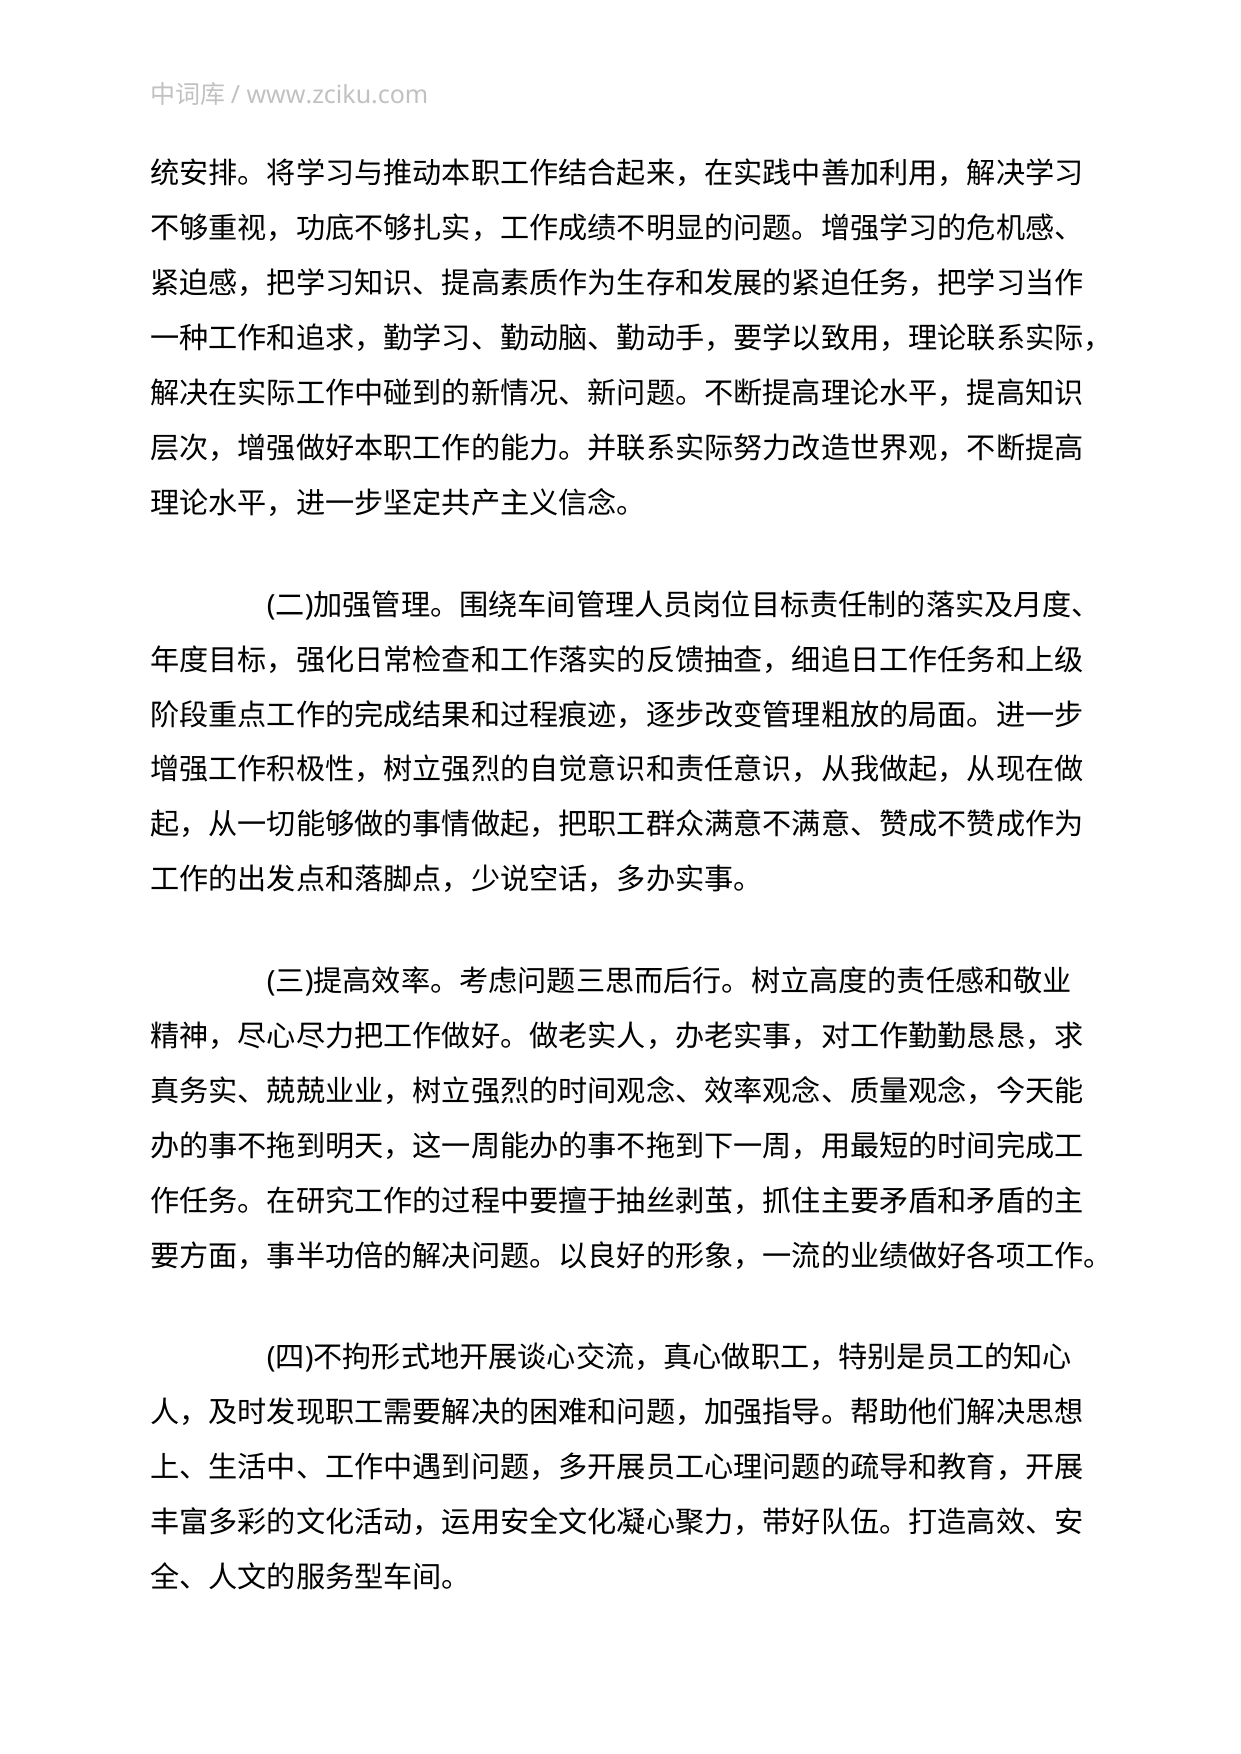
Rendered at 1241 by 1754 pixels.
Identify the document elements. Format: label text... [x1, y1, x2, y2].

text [150, 150, 1090, 522]
text (四)不拘形式地开展谈心交流，真心做职工，特别是员工的知心人，及时发现职工需要解决的困难和问题，加强指导。帮助他们解决思想上、生活中、工作中遇到问题，多开展员工心理问题的疏导和教育，开展丰富多彩的文化活动，运用安全文化凝心聚力，带好队伍。打造高效、安全、人文的服务型车间。 [150, 1334, 1090, 1596]
text (二)加强管理。围绕车间管理人员岗位目标责任制的落实及月度、年度目标，强化日常检查和工作落实的反馈抽查，细追日工作任务和上级阶段重点工作的完成结果和过程痕迹，逐步改变管理粗放的局面。进一步增强工作积极性，树立强烈的自觉意识和责任意识，从我做起，从现在做起，从一切能够做的事情做起，把职工群众满意不满意、赞成不赞成作为工作的出发点和落脚点，少说空话，多办实事。 [150, 581, 1090, 898]
text (三)提高效率。考虑问题三思而后行。树立高度的责任感和敬业精神，尽心尽力把工作做好。做老实人，办老实事，对工作勤勤恳恳，求真务实、兢兢业业，树立强烈的时间观念、效率观念、质量观念，今天能办的事不拖到明天，这一周能办的事不拖到下一周，用最短的时间完成工作任务。在研究工作的过程中要擅于抽丝剥茧，抓住主要矛盾和矛盾的主要方面，事半功倍的解决问题。以良好的形象，一流的业绩做好各项工作。 [150, 957, 1090, 1274]
